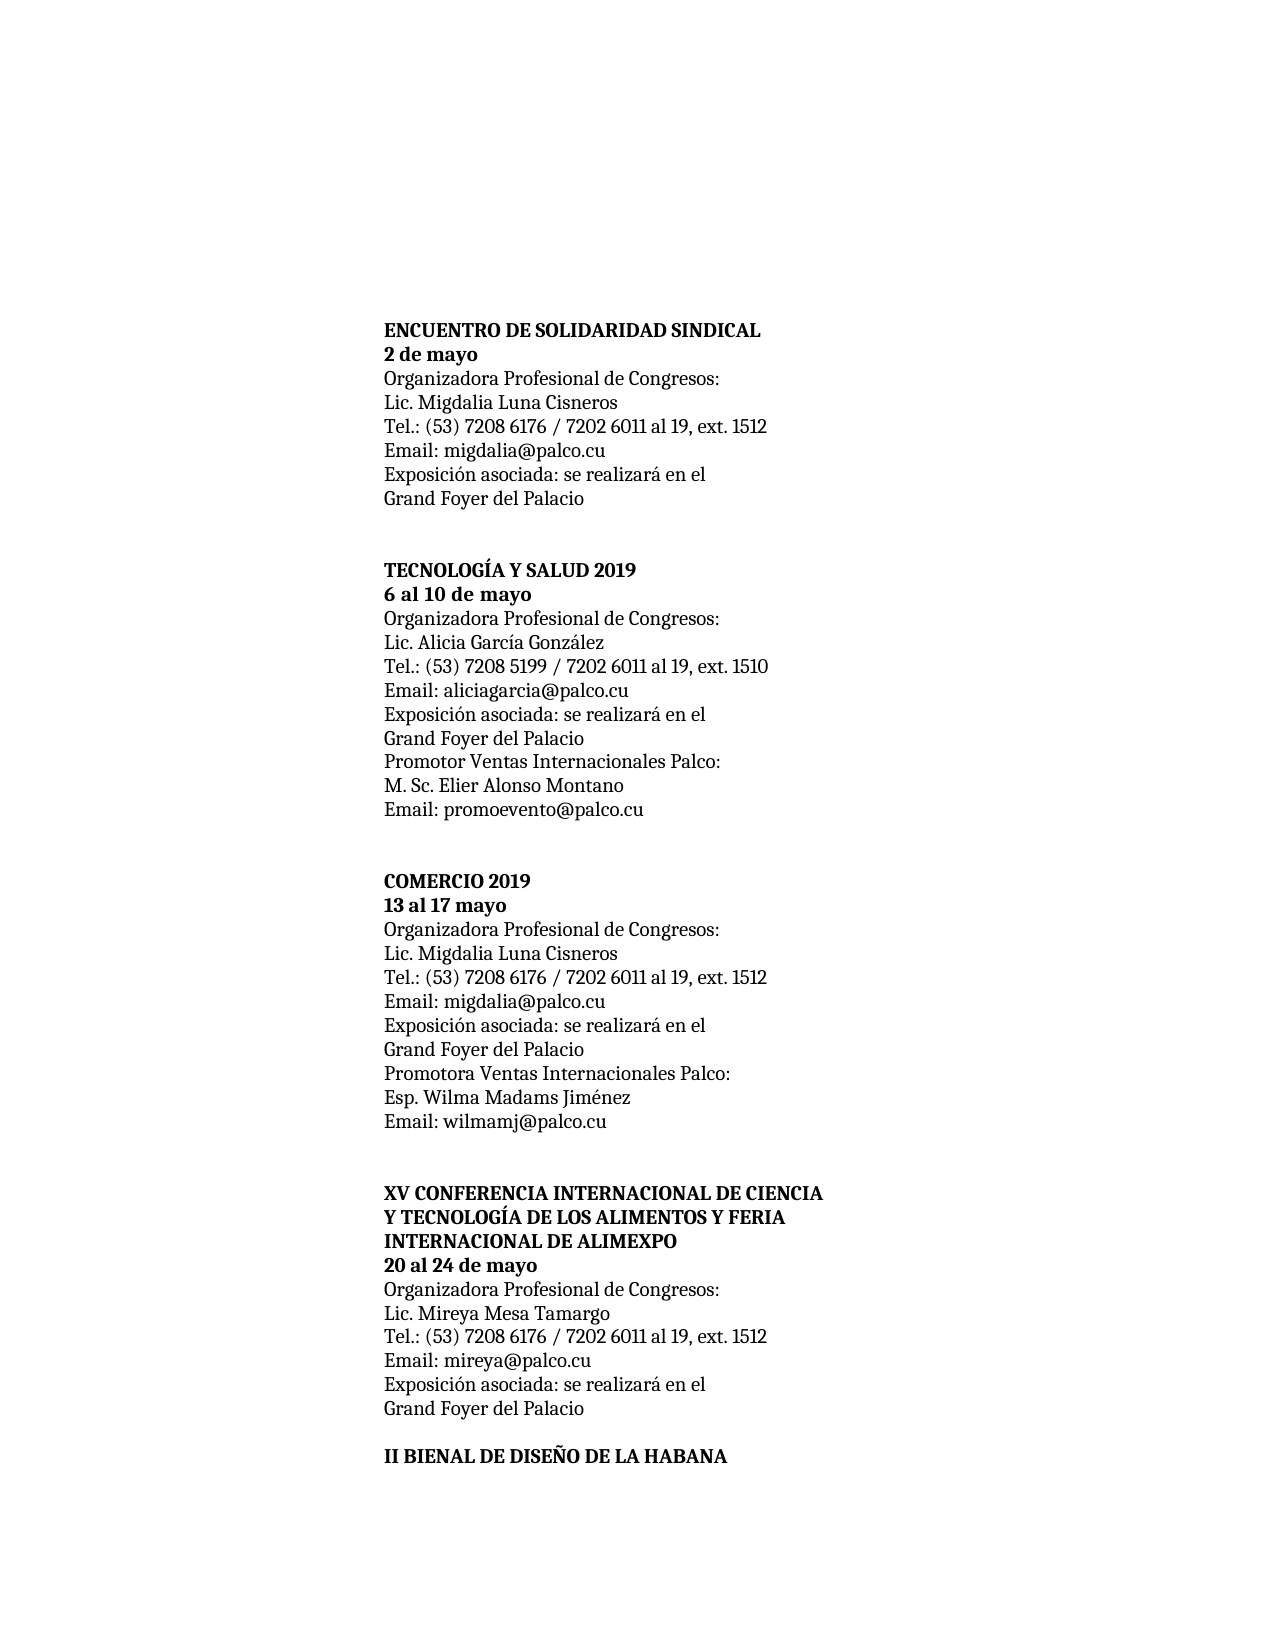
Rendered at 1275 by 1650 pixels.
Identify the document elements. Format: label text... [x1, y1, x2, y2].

text 2 de mayo [384, 343, 832, 367]
text Lic. Mireya Mesa Tamargo [384, 1301, 832, 1325]
text ENCUENTRO DE SOLIDARIDAD SINDICAL [384, 319, 832, 343]
text Email: wilmamj@palco.cu [384, 1109, 832, 1133]
text Tel.: (53) 7208 5199 / 7202 6011 al 19, ext. 1510 [384, 654, 832, 678]
text Lic. Migdalia Luna Cisneros [384, 391, 832, 415]
text Tel.: (53) 7208 6176 / 7202 6011 al 19, ext. 1512 [384, 966, 832, 990]
text Grand Foyer del Palacio [384, 487, 832, 511]
text Organizadora Profesional de Congresos: [384, 918, 832, 942]
text Email: mireya@palco.cu [384, 1349, 832, 1373]
text Promotor Ventas Internacionales Palco: [384, 750, 832, 774]
text Exposición asociada: se realizará en el [384, 702, 832, 726]
text Esp. Wilma Madams Jiménez [384, 1086, 832, 1109]
text Lic. Alicia García González [384, 630, 832, 654]
text Email: migdalia@palco.cu [384, 439, 832, 463]
text Lic. Migdalia Luna Cisneros [384, 942, 832, 966]
text Email: promoevento@palco.cu [384, 798, 832, 822]
text COMERCIO 2019 [384, 870, 832, 894]
text M. Sc. Elier Alonso Montano [384, 774, 832, 798]
text Grand Foyer del Palacio [384, 1038, 832, 1062]
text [384, 1325, 832, 1349]
text Grand Foyer del Palacio [384, 726, 832, 750]
text Email: [384, 678, 832, 702]
text Exposición asociada: se realizará en el [384, 463, 832, 487]
text Organizadora Profesional de Congresos: [384, 367, 832, 391]
text Exposición asociada: se realizará en el [384, 1373, 832, 1397]
text 6 al 10 de mayo [384, 582, 832, 606]
text II BIENAL DE DISEÑO DE LA HABANA [384, 1445, 832, 1469]
text Grand Foyer del Palacio [384, 1397, 832, 1421]
text Tel.: (53) 7208 6176 / 7202 6011 al 19, ext. 1512 [384, 415, 832, 439]
text XV CONFERENCIA INTERNACIONAL DE CIENCIA Y TECNOLOGÍA DE LOS ALIMENTOS Y FERIA INTERNACIONAL DE ALIMEXPO [384, 1181, 832, 1253]
text Organizadora Profesional de Congresos: [384, 606, 832, 630]
text Email: migdalia@palco.cu [384, 990, 832, 1014]
text Exposición asociada: se realizará en el [384, 1014, 832, 1038]
text Tecnología y Salud 2019 [384, 558, 832, 582]
text Organizadora Profesional de Congresos: [384, 1277, 832, 1301]
text 20 al 24 de mayo [384, 1253, 832, 1277]
text 13 al 17 mayo [384, 894, 832, 918]
text Promotora Ventas Internacionales Palco: [384, 1062, 832, 1086]
